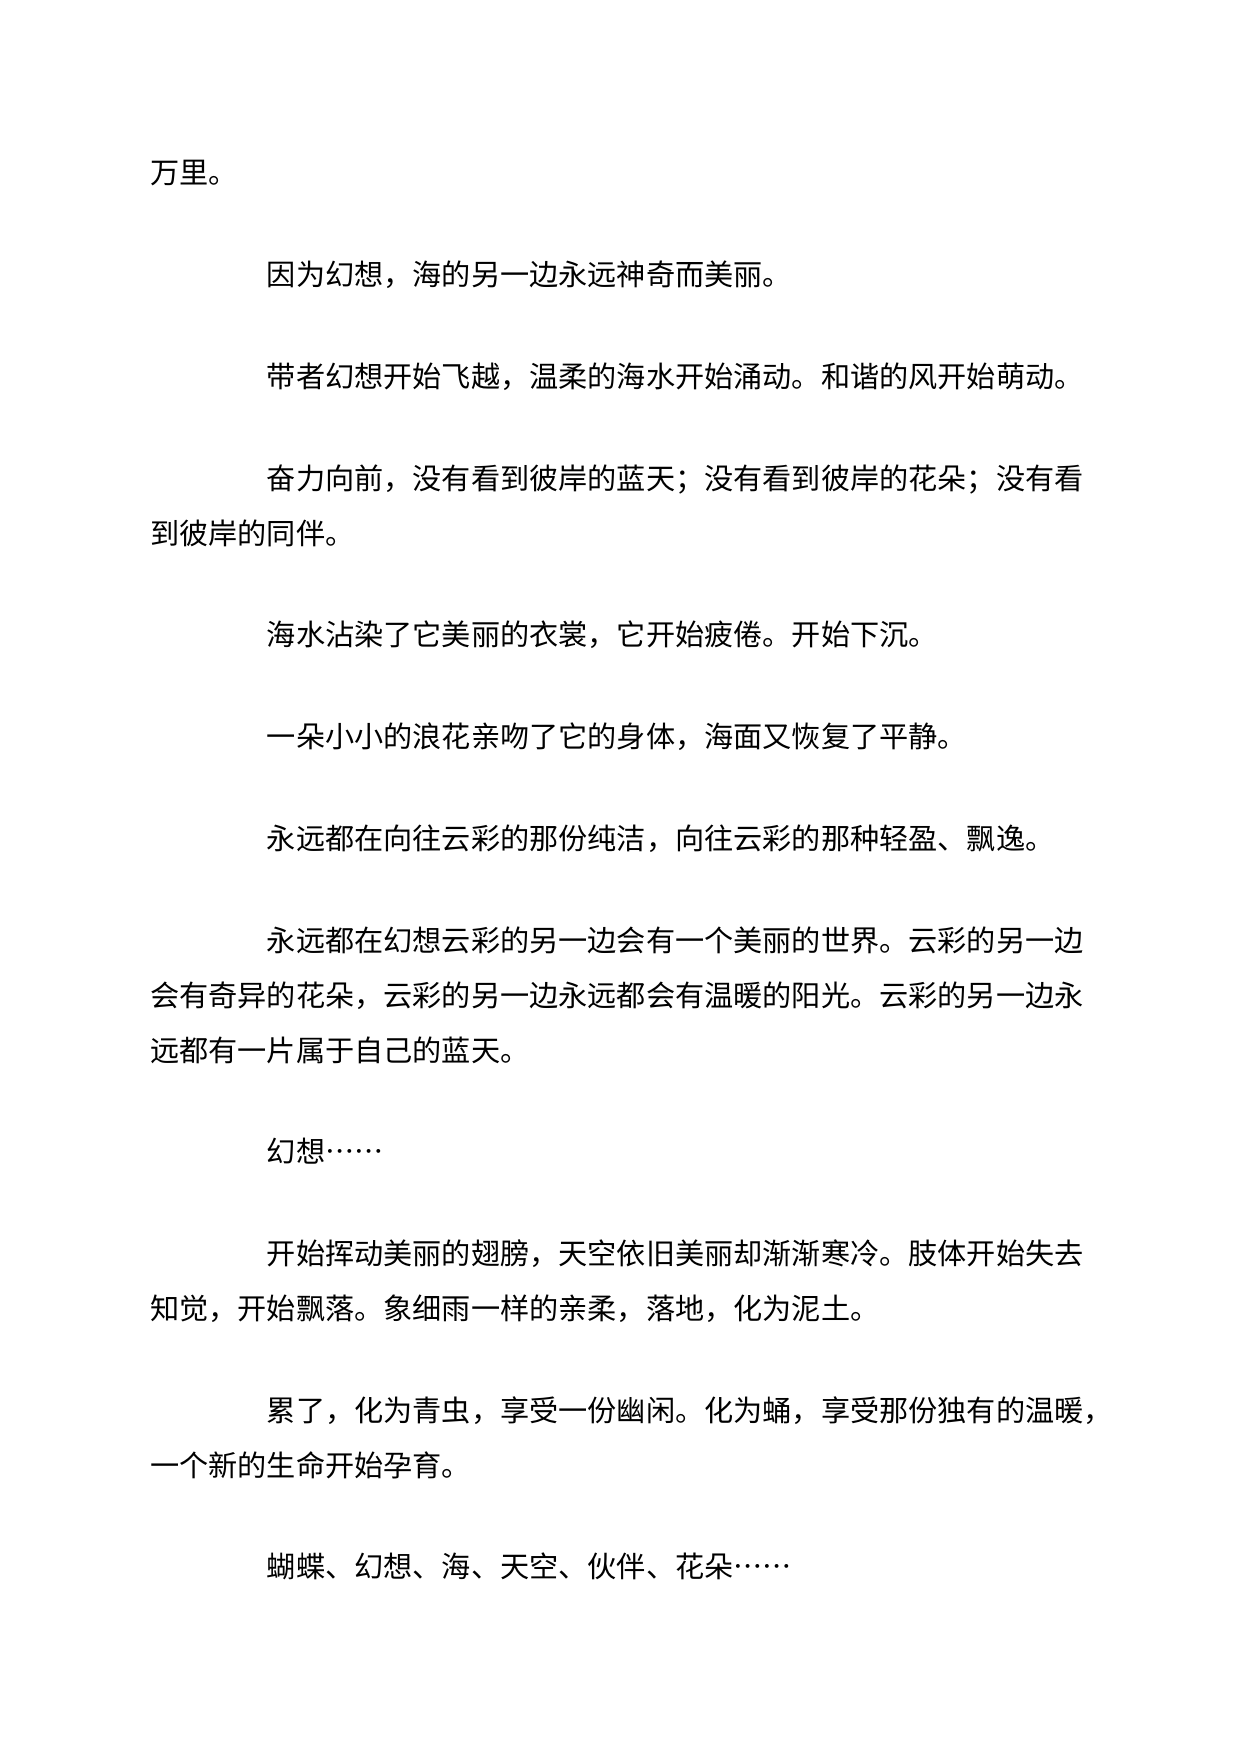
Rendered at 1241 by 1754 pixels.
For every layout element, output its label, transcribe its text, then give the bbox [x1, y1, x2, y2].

text 带者幻想开始飞越，温柔的海水开始涌动。和谐的风开始萌动。 [150, 353, 1090, 396]
text 累了，化为青虫，享受一份幽闲。化为蛹，享受那份独有的温暖，一个新的生命开始孕育。 [150, 1387, 1090, 1484]
text 永远都在幻想云彩的另一边会有一个美丽的世界。云彩的另一边会有奇异的花朵，云彩的另一边永远都会有温暖的阳光。云彩的另一边永远都有一片属于自己的蓝天。 [150, 917, 1090, 1069]
text 永远都在向往云彩的那份纯洁，向往云彩的那种轻盈、飘逸。 [150, 816, 1090, 858]
text 因为幻想，海的另一边永远神奇而美丽。 [150, 252, 1090, 294]
text 开始挥动美丽的翅膀，天空依旧美丽却渐渐寒冷。肢体开始失去知觉，开始飘落。象细雨一样的亲柔，落地，化为泥土。 [150, 1231, 1090, 1328]
text 幻想…… [150, 1129, 1090, 1171]
text 奋力向前，没有看到彼岸的蓝天；没有看到彼岸的花朵；没有看到彼岸的同伴。 [150, 455, 1090, 552]
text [150, 150, 1090, 192]
text 一朵小小的浪花亲吻了它的身体，海面又恢复了平静。 [150, 714, 1090, 756]
text 蝴蝶、幻想、海、天空、伙伴、花朵…… [150, 1544, 1090, 1586]
text 海水沾染了它美丽的衣裳，它开始疲倦。开始下沉。 [150, 612, 1090, 654]
